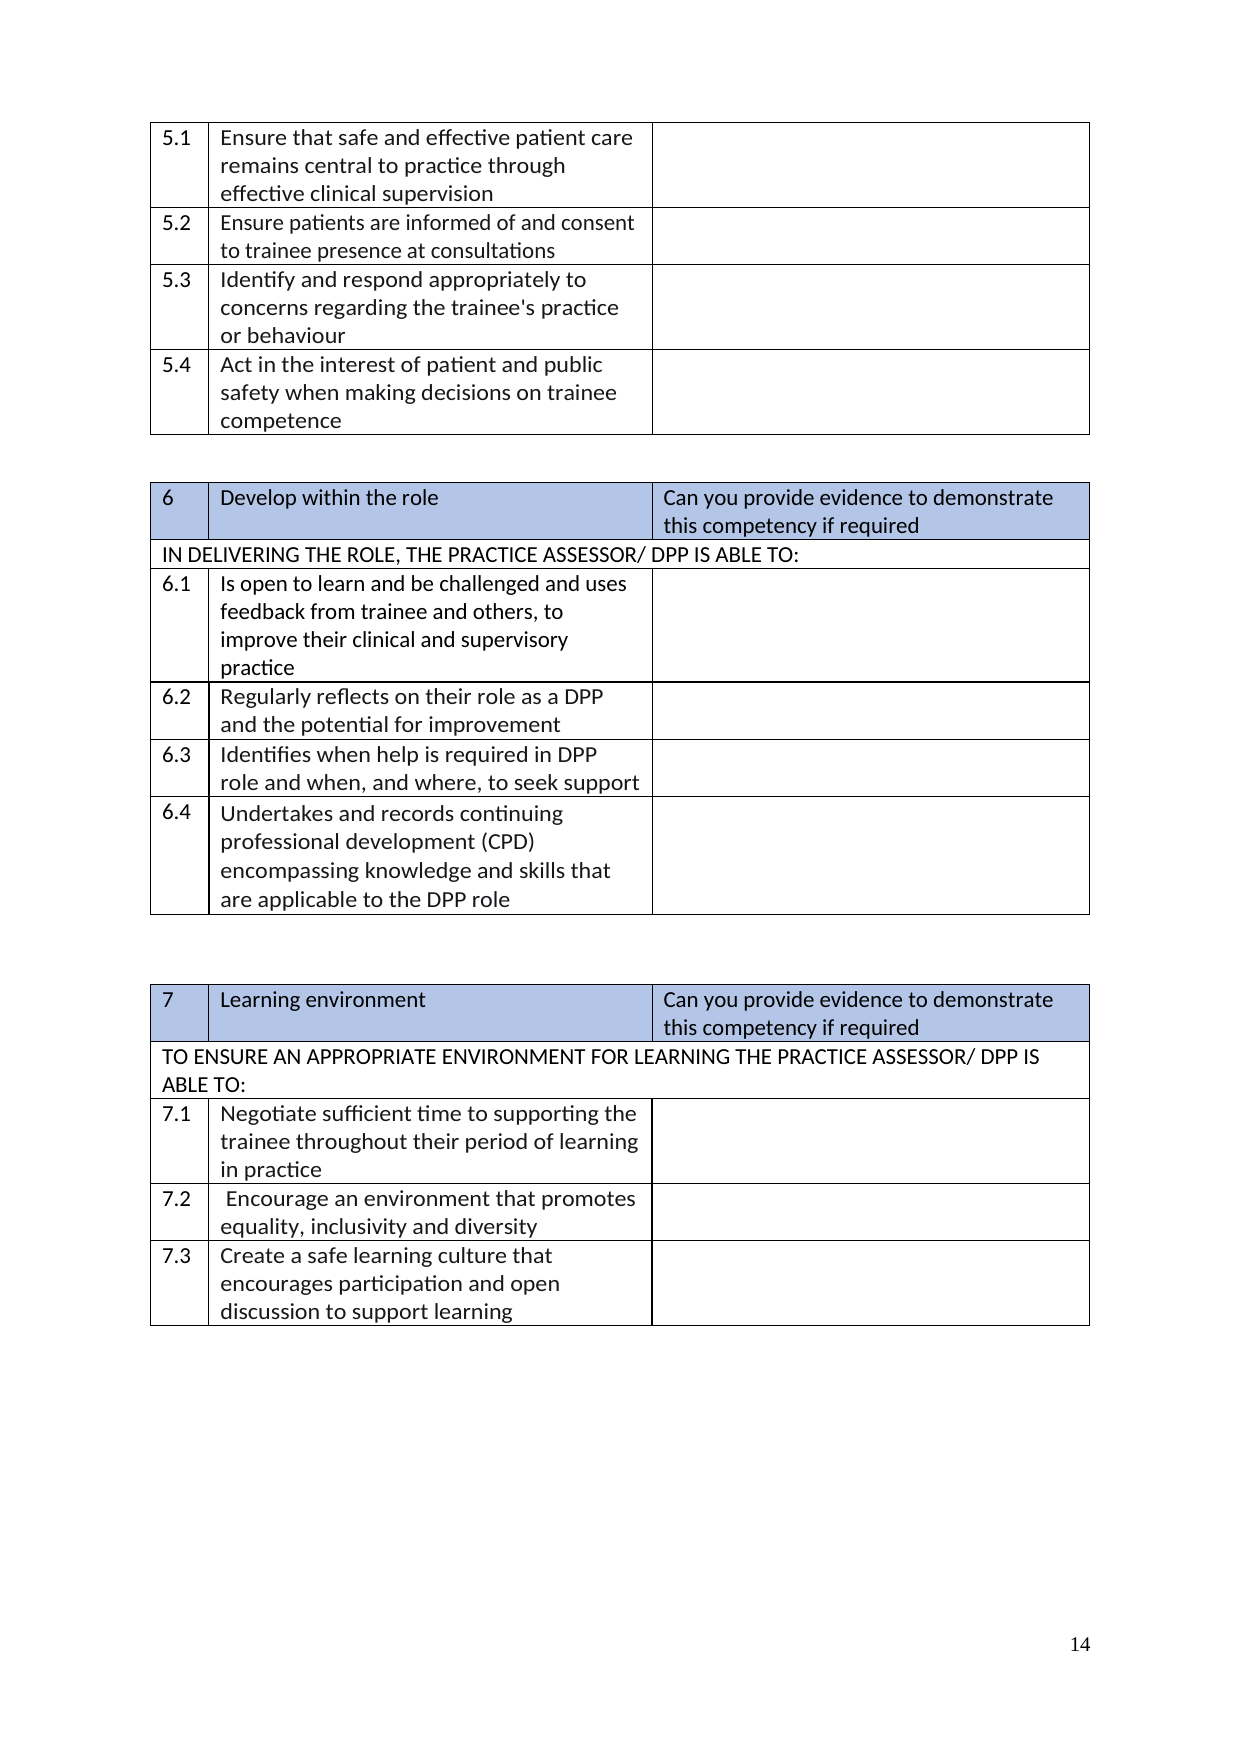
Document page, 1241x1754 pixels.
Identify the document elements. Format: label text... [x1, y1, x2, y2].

table_cell 6.4 [151, 797, 208, 914]
table_cell 5.1 [151, 123, 208, 207]
table_cell IN DELIVERING THE ROLE, THE PRACTICE ASSESSOR/ DPP IS ABLE TO: [151, 540, 1089, 568]
table_cell [653, 569, 1089, 681]
table_cell 5.3 [151, 265, 208, 349]
table_cell [653, 350, 1089, 434]
table_cell Undertakes and records continuing professional development (CPD) encompassing knowledge and skills that are applicable to the DPP role [210, 797, 652, 914]
table_cell 7.3 [151, 1241, 208, 1325]
table_header 6 [151, 483, 208, 539]
table_cell 5.4 [151, 350, 208, 434]
table_cell [653, 740, 1089, 796]
table_cell [653, 123, 1089, 207]
table_cell Ensure patients are informed of and consent to trainee presence at consultations [209, 208, 652, 264]
table_cell Identifies when help is required in DPP role and when, and where, to seek support [210, 740, 652, 796]
table_header Can you provide evidence to demonstrate this competency if required [653, 985, 1089, 1041]
table_cell TO ENSURE AN APPROPRIATE ENVIRONMENT FOR LEARNING THE PRACTICE ASSESSOR/ DPP IS ABLE TO: [151, 1042, 1089, 1098]
table_cell Create a safe learning culture that encourages participation and open discussion to support learning [209, 1241, 651, 1325]
table_header Learning environment [209, 985, 652, 1041]
table_cell 5.2 [151, 208, 208, 264]
table_cell [653, 797, 1089, 914]
table_cell 6.3 [151, 740, 208, 796]
table_cell 7.1 [151, 1099, 208, 1183]
table_cell 6.2 [151, 683, 208, 738]
table_cell Act in the interest of patient and public safety when making decisions on trainee competence [209, 350, 652, 434]
table_header 7 [151, 985, 208, 1041]
table_cell [653, 1099, 1089, 1183]
table_header Develop within the role [209, 483, 652, 539]
table_cell [653, 1184, 1089, 1240]
table_cell Regularly reflects on their role as a DPP and the potential for improvement [210, 683, 652, 738]
table_cell [653, 208, 1089, 264]
table_cell [653, 265, 1089, 349]
table_cell Encourage an environment that promotes equality, inclusivity and diversity [209, 1184, 651, 1240]
table_cell Negotiate sufficient time to supporting the trainee throughout their period of learning in practice [209, 1099, 651, 1183]
table_cell Is open to learn and be challenged and uses feedback from trainee and others, to improve their clinical and supervisory practice [209, 569, 652, 681]
table_cell 7.2 [151, 1184, 208, 1240]
table_cell [653, 1241, 1089, 1325]
table_header Can you provide evidence to demonstrate this competency if required [653, 483, 1089, 539]
table_cell Identify and respond appropriately to concerns regarding the trainee's practice or behaviour [209, 265, 652, 349]
table_cell 6.1 [151, 569, 208, 681]
table_cell [653, 683, 1089, 738]
table_cell Ensure that safe and effective patient care remains central to practice through effective clinical supervision [209, 123, 652, 207]
